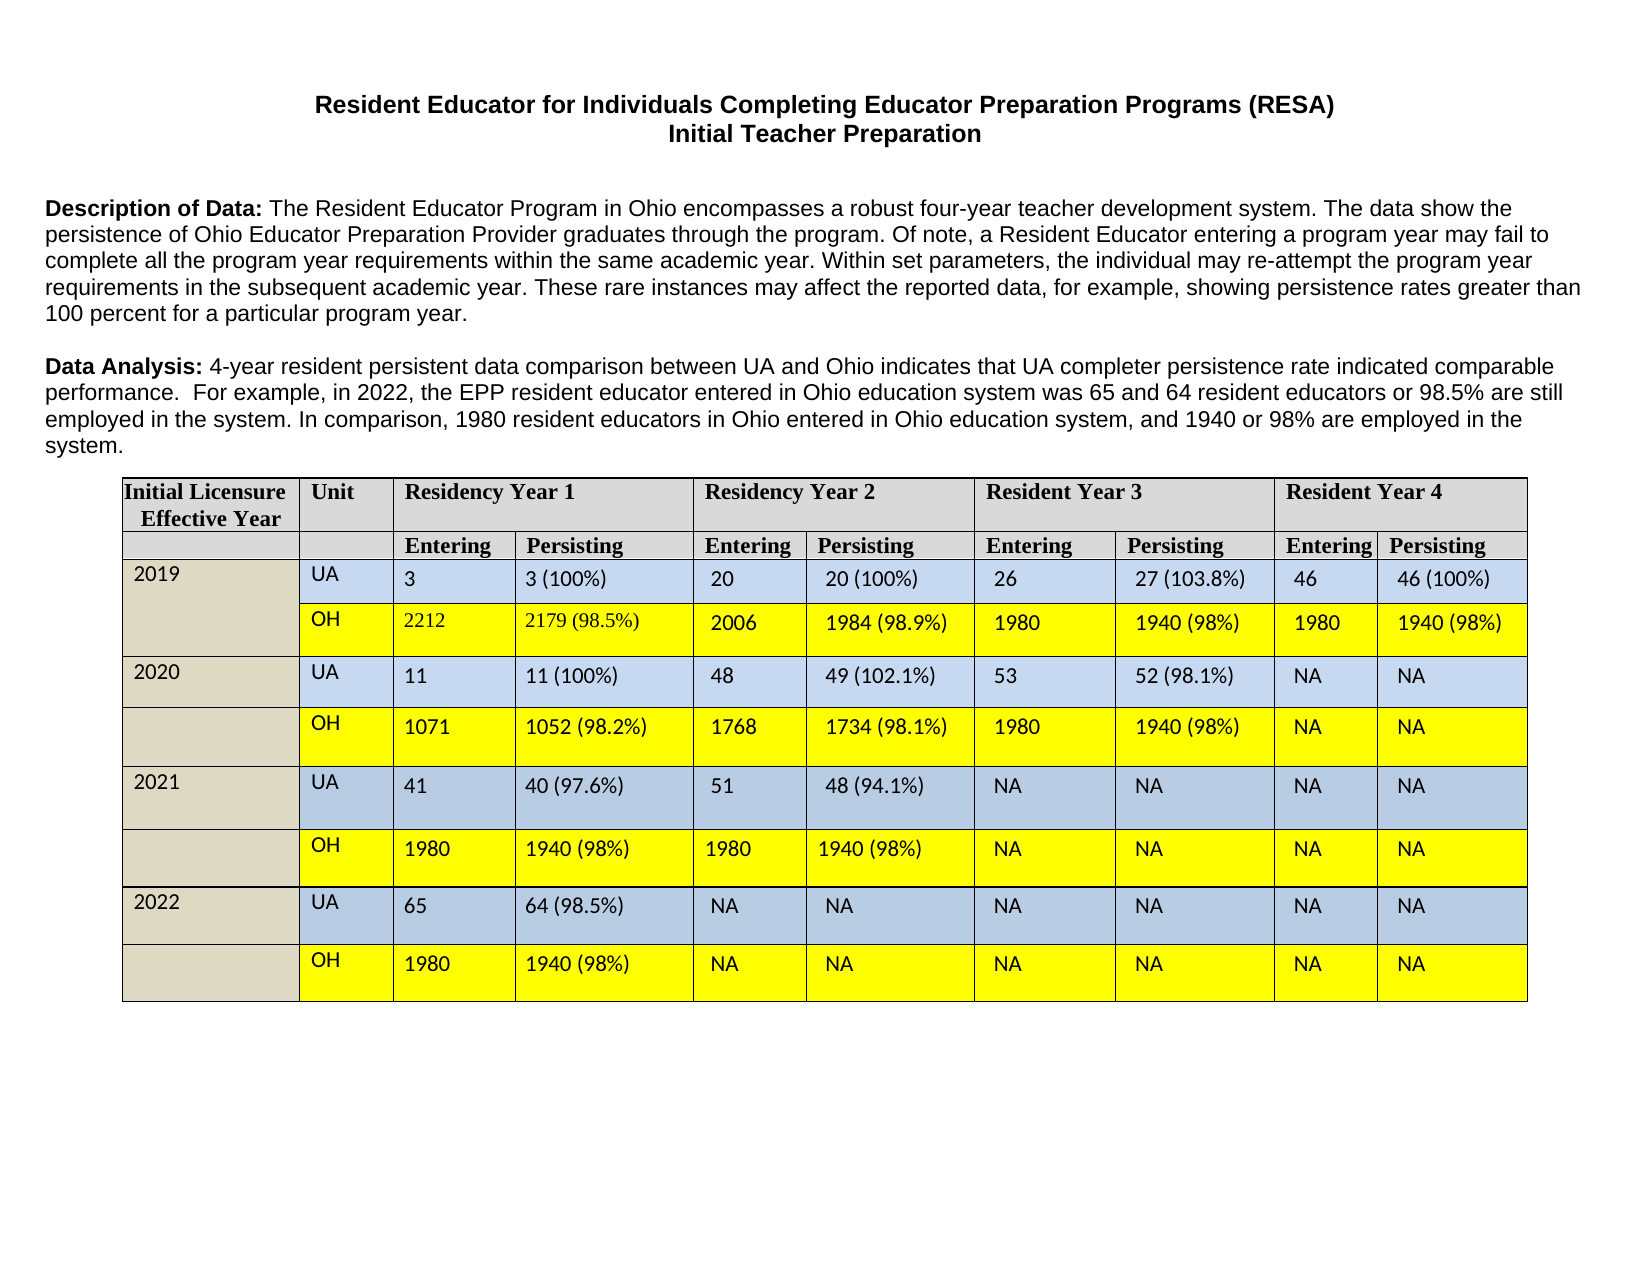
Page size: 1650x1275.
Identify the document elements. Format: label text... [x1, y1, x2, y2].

table_header Resident Year 4 [1275, 479, 1527, 531]
table_cell 1980 [975, 604, 1115, 656]
table_cell 40 (97.6%) [516, 767, 693, 829]
table_cell 65 [394, 888, 515, 944]
table_cell 2021 [123, 767, 299, 829]
table_cell 27 (103.8%) [1116, 560, 1274, 603]
table_cell [123, 830, 299, 886]
table_cell UA [300, 560, 393, 603]
table_cell 1734 (98.1%) [807, 708, 974, 766]
table_cell 1768 [694, 708, 806, 766]
table_cell OH [300, 708, 393, 766]
table_cell 1940 (98%) [1116, 708, 1274, 766]
table_cell 1980 [394, 830, 515, 886]
table_cell Entering [694, 532, 806, 558]
table_cell 1984 (98.9%) [807, 604, 974, 656]
table_cell NA [807, 888, 974, 944]
table_cell 2179 (98.5%) [516, 604, 693, 656]
table_cell UA [300, 767, 393, 829]
table_cell 2006 [694, 604, 806, 656]
table_cell 1940 (98%) [1378, 604, 1527, 656]
table_cell 64 (98.5%) [516, 888, 693, 944]
table_cell NA [1378, 830, 1527, 886]
text Description of Data: The Resident Educator Program in Ohio encompasses a robust four-year teacher development system. The data show the persistence of Ohio Educator Preparation Provider graduates through the program. Of note, a Resident Educator entering a program year may fail to complete all the program year requirements within the same academic year. Within set parameters, the individual may re-attempt the program year requirements in the subsequent academic year. These rare instances may affect the reported data, for example, showing persistence rates greater than 100 percent for a particular program year. [45, 195, 1605, 326]
text Initial Teacher Preparation [45, 119, 1605, 147]
text Resident Educator for Individuals Completing Educator Preparation Programs (RESA) [45, 90, 1605, 119]
text Data Analysis: 4-year resident persistent data comparison between UA and Ohio indicates that UA completer persistence rate indicated comparable performance. For example, in 2022, the EPP resident educator entered in Ohio education system was 65 and 64 resident educators or 98.5% are still employed in the system. In comparison, 1980 resident educators in Ohio entered in Ohio education system, and 1940 or 98% are employed in the system. [45, 353, 1605, 458]
table_cell NA [1275, 708, 1377, 766]
table_cell NA [1378, 945, 1527, 1001]
table_cell 1980 [394, 945, 515, 1001]
table_cell Persisting [1378, 532, 1527, 558]
table_header Initial Licensure Effective Year [123, 479, 299, 531]
table_header Residency Year 2 [694, 479, 974, 531]
table_cell NA [1378, 708, 1527, 766]
table_cell NA [1116, 945, 1274, 1001]
table_cell NA [1275, 888, 1377, 944]
table_cell NA [1116, 767, 1274, 829]
table_cell NA [1116, 830, 1274, 886]
table_cell 2019 [123, 560, 299, 656]
table_cell 11 [394, 657, 515, 707]
table_cell Entering [394, 532, 515, 558]
table_cell 51 [694, 767, 806, 829]
table_cell NA [1275, 657, 1377, 707]
table_cell 2020 [123, 657, 299, 707]
table_cell 1980 [975, 708, 1115, 766]
table_cell NA [1275, 767, 1377, 829]
table_cell [300, 532, 393, 558]
table_cell NA [975, 830, 1115, 886]
table_cell 1940 (98%) [516, 945, 693, 1001]
table_cell NA [975, 945, 1115, 1001]
table_cell [123, 945, 299, 1001]
table_cell 3 (100%) [516, 560, 693, 603]
table_cell NA [1275, 830, 1377, 886]
table_header Residency Year 1 [394, 479, 693, 531]
table_cell 3 [394, 560, 515, 603]
table_cell 1940 (98%) [1116, 604, 1274, 656]
table_cell 41 [394, 767, 515, 829]
table_cell 46 (100%) [1378, 560, 1527, 603]
table_cell NA [694, 945, 806, 1001]
table_cell 1980 [1275, 604, 1377, 656]
table_cell NA [1378, 767, 1527, 829]
table_cell 46 [1275, 560, 1377, 603]
table_cell 1980 [694, 830, 806, 886]
table_cell UA [300, 888, 393, 944]
table_cell Entering [1275, 532, 1377, 558]
table_cell 52 (98.1%) [1116, 657, 1274, 707]
table_cell 11 (100%) [516, 657, 693, 707]
table_cell 1052 (98.2%) [516, 708, 693, 766]
table_cell NA [975, 888, 1115, 944]
table_cell 2022 [123, 888, 299, 944]
table_cell NA [975, 767, 1115, 829]
table_cell 1940 (98%) [807, 830, 974, 886]
table_cell [123, 708, 299, 766]
table_cell Entering [975, 532, 1115, 558]
table_header Resident Year 3 [975, 479, 1274, 531]
table_cell NA [807, 945, 974, 1001]
table_cell 20 [694, 560, 806, 603]
table_cell OH [300, 830, 393, 886]
table_cell 49 (102.1%) [807, 657, 974, 707]
table_cell 26 [975, 560, 1115, 603]
table_cell 20 (100%) [807, 560, 974, 603]
table_cell NA [1378, 657, 1527, 707]
table_cell NA [1116, 888, 1274, 944]
table_cell NA [1378, 888, 1527, 944]
table_cell UA [300, 657, 393, 707]
table_cell 48 (94.1%) [807, 767, 974, 829]
table_cell NA [1275, 945, 1377, 1001]
table_cell Persisting [516, 532, 693, 558]
table_cell 1940 (98%) [516, 830, 693, 886]
table_cell 48 [694, 657, 806, 707]
table_cell OH [300, 604, 393, 656]
table_cell 53 [975, 657, 1115, 707]
table_cell Persisting [807, 532, 974, 558]
table_cell NA [694, 888, 806, 944]
table_cell OH [300, 945, 393, 1001]
table_cell 2212 [394, 604, 515, 656]
table_cell Persisting [1116, 532, 1274, 558]
table_cell 1071 [394, 708, 515, 766]
table_cell [123, 532, 299, 558]
table_header Unit [300, 479, 393, 531]
